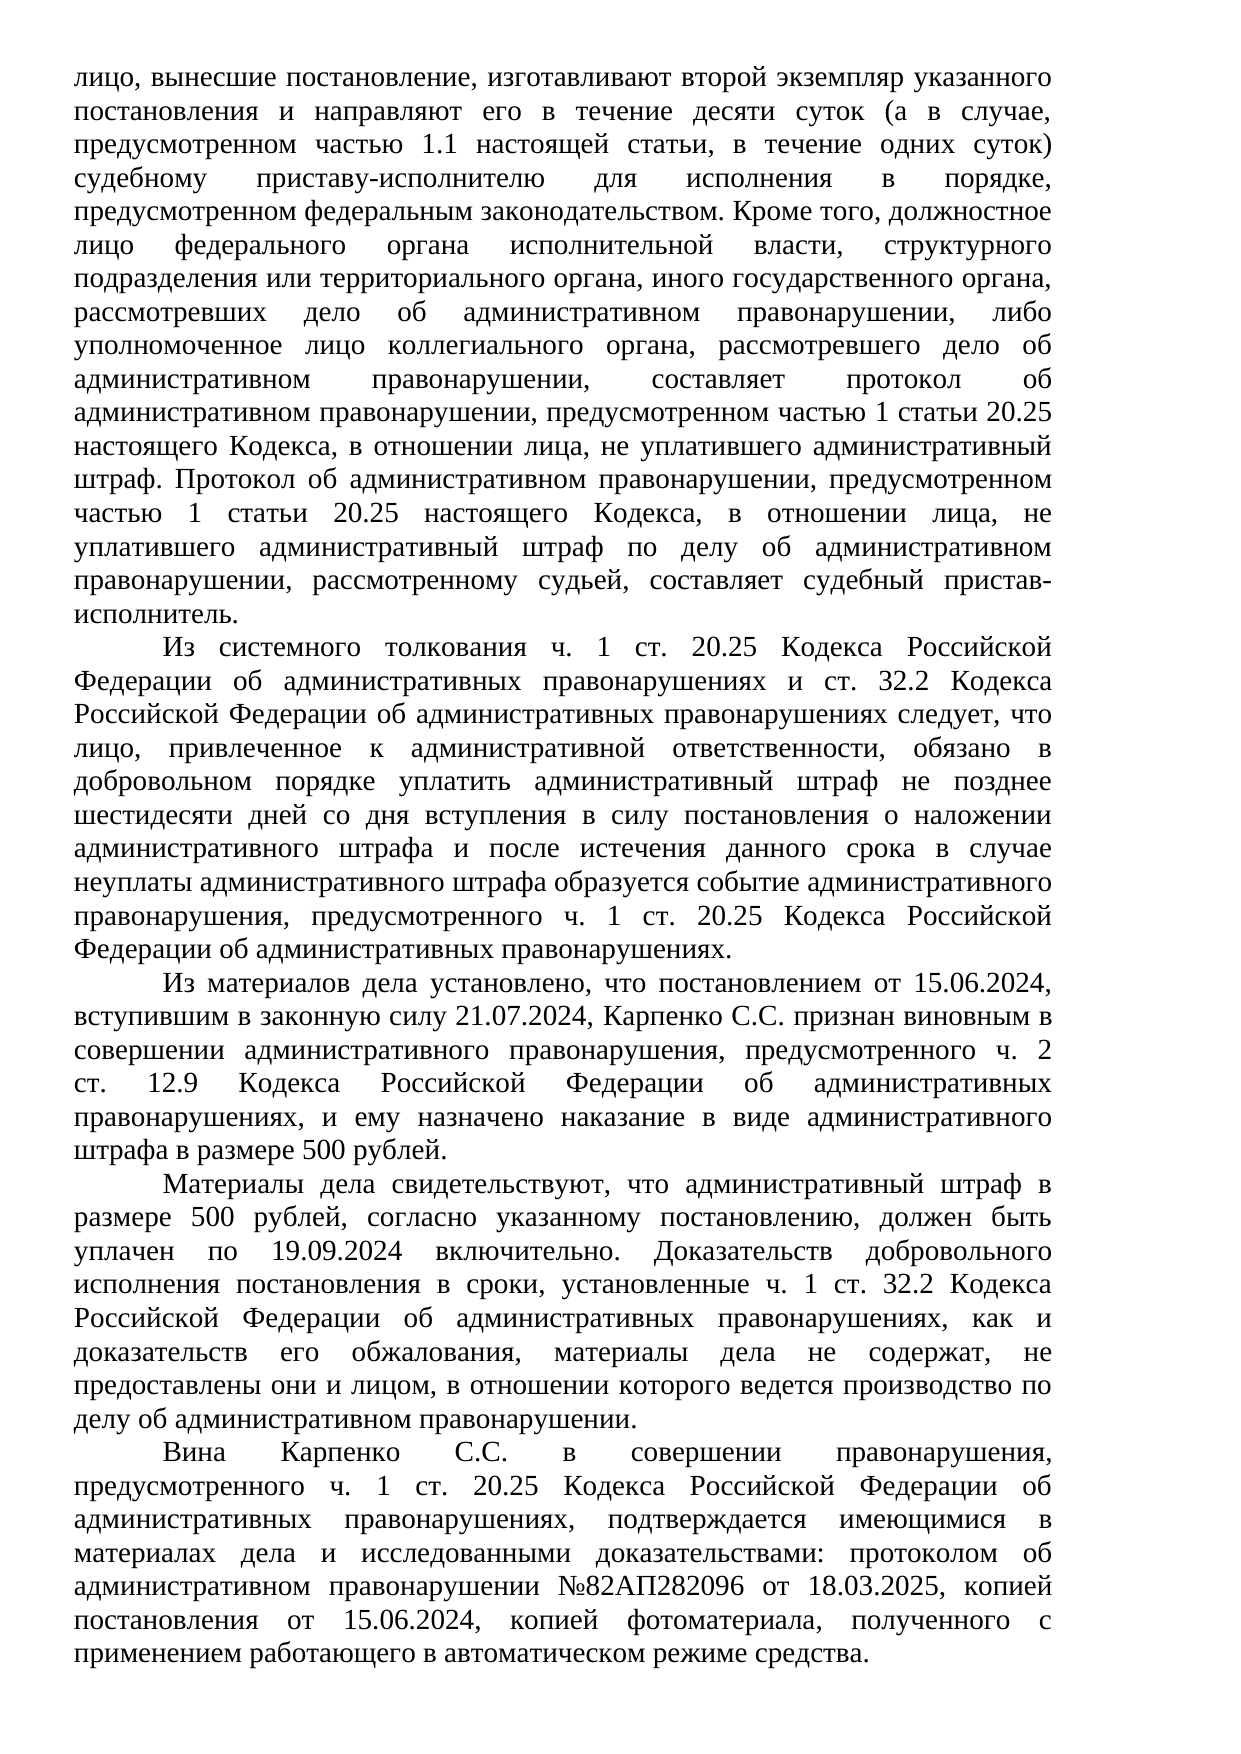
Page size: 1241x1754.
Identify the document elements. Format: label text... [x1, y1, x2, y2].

text Из системного толкования ч. 1 ст. 20.25 Кодекса Российской Федерации об административных правонарушениях и ст. 32.2 Кодекса Российской Федерации об административных правонарушениях следует, что лицо, привлеченное к административной ответственности, обязано в добровольном порядке уплатить административный штраф не позднее шестидесяти дней со дня вступления в силу постановления о наложении административного штрафа и после истечения данного срока в случае неуплаты административного штрафа образуется событие административного правонарушения, предусмотренного ч. 1 ст. 20.25 Кодекса Российской Федерации об административных правонарушениях. [74, 629, 1053, 965]
text Материалы дела свидетельствуют, что административный штраф в размере 500 рублей, согласно указанному постановлению, должен быть уплачен по 19.09.2024 включительно. Доказательств добровольного исполнения постановления в сроки, установленные ч. 1 ст. 32.2 Кодекса Российской Федерации об административных правонарушениях, как и доказательств его обжалования, материалы дела не содержат, не предоставлены они и лицом, в отношении которого ведется производство по делу об административном правонарушении. [74, 1166, 1053, 1434]
text Из материалов дела установлено, что постановлением от 15.06.2024, вступившим в законную силу 21.07.2024, Карпенко С.С. признан виновным в совершении административного правонарушения, предусмотренного ч. 2 ст. 12.9 Кодекса Российской Федерации об административных правонарушениях, и ему назначено наказание в виде административного штрафа в размере 500 рублей. [74, 965, 1053, 1166]
text Вина Карпенко С.С. в совершении правонарушения, предусмотренного ч. 1 ст. 20.25 Кодекса Российской Федерации об административных правонарушениях, подтверждается имеющимися в материалах дела и исследованными доказательствами: протоколом об административном правонарушении №82АП282096 от 18.03.2025, копией постановления от 15.06.2024, копией фотоматериала, полученного с применением работающего в автоматическом режиме средства. [74, 1434, 1053, 1669]
